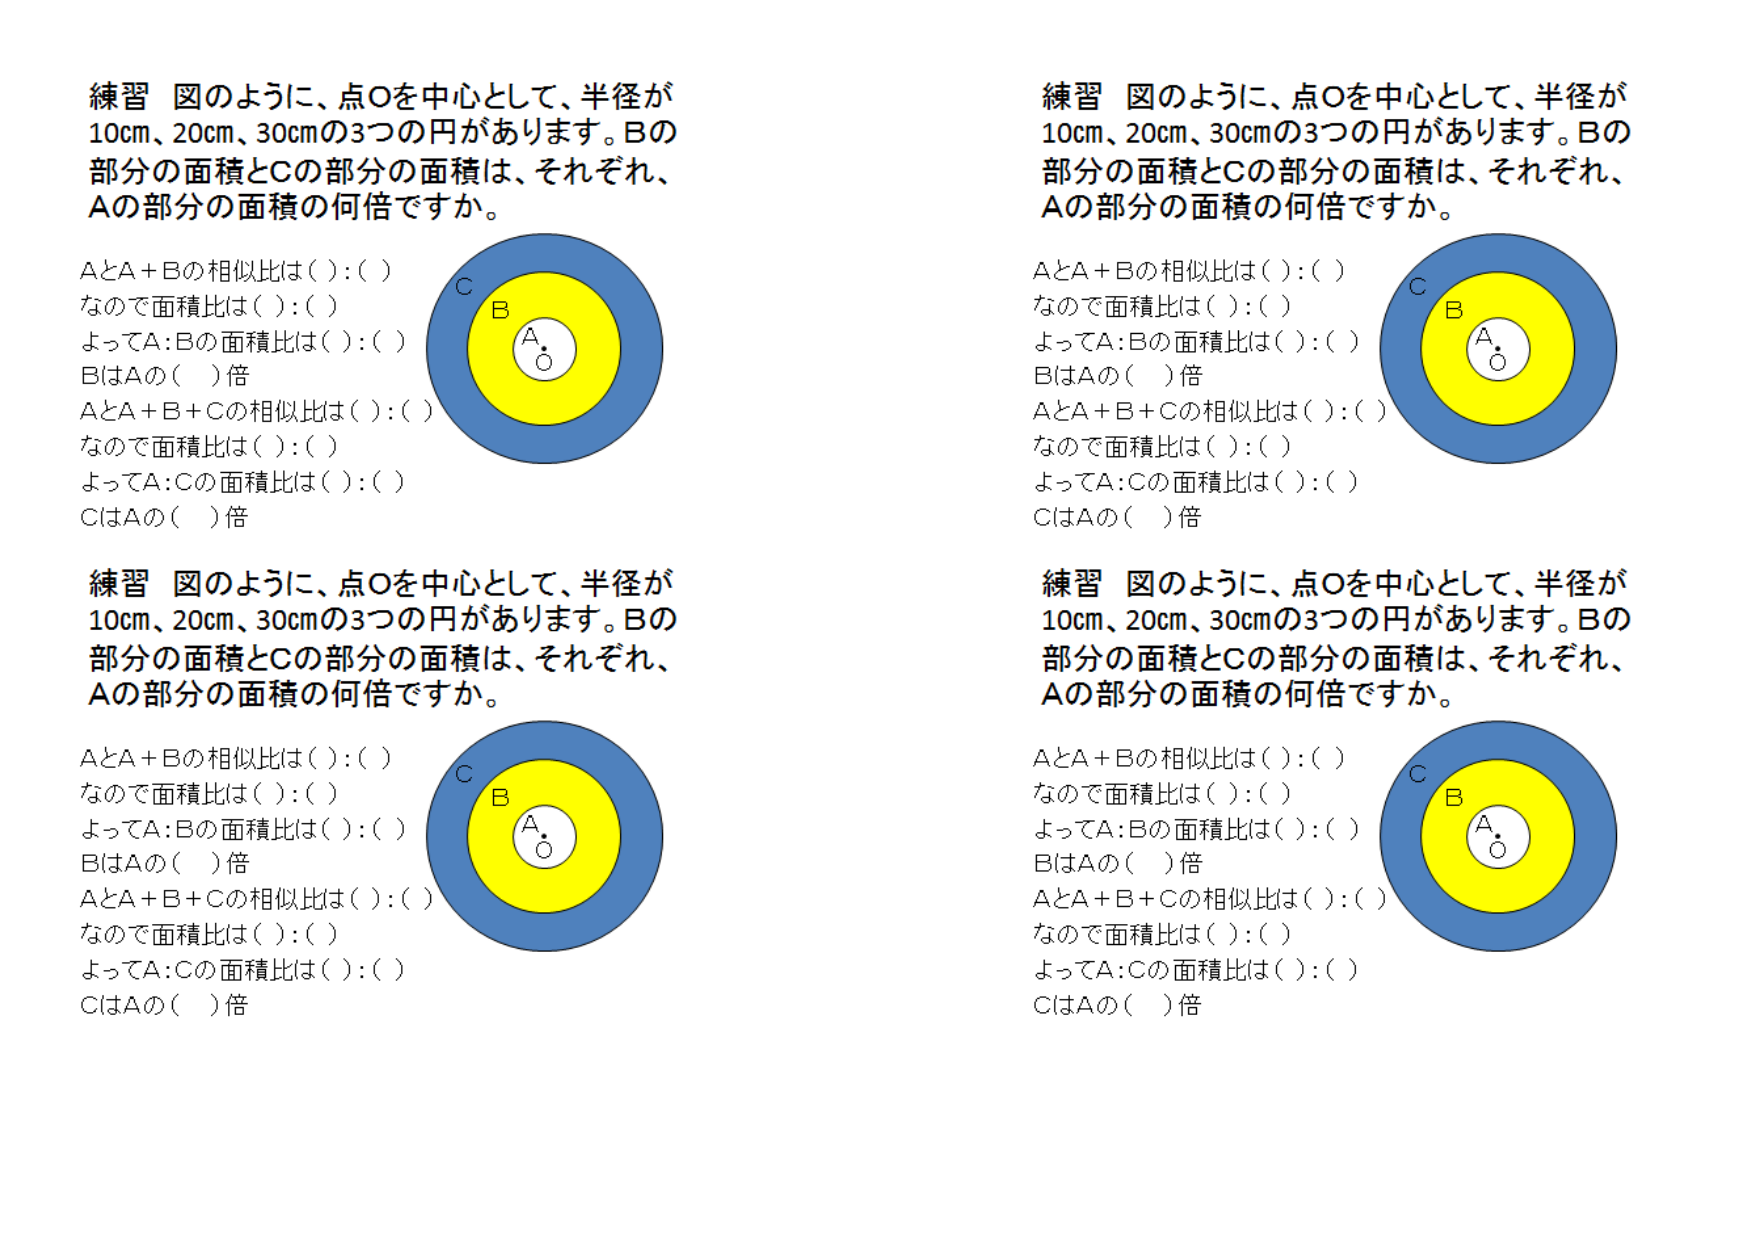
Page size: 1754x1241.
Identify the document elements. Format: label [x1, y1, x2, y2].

picture [75, 563, 704, 1036]
picture [1028, 563, 1658, 1036]
picture [75, 76, 704, 548]
picture [1028, 76, 1658, 548]
